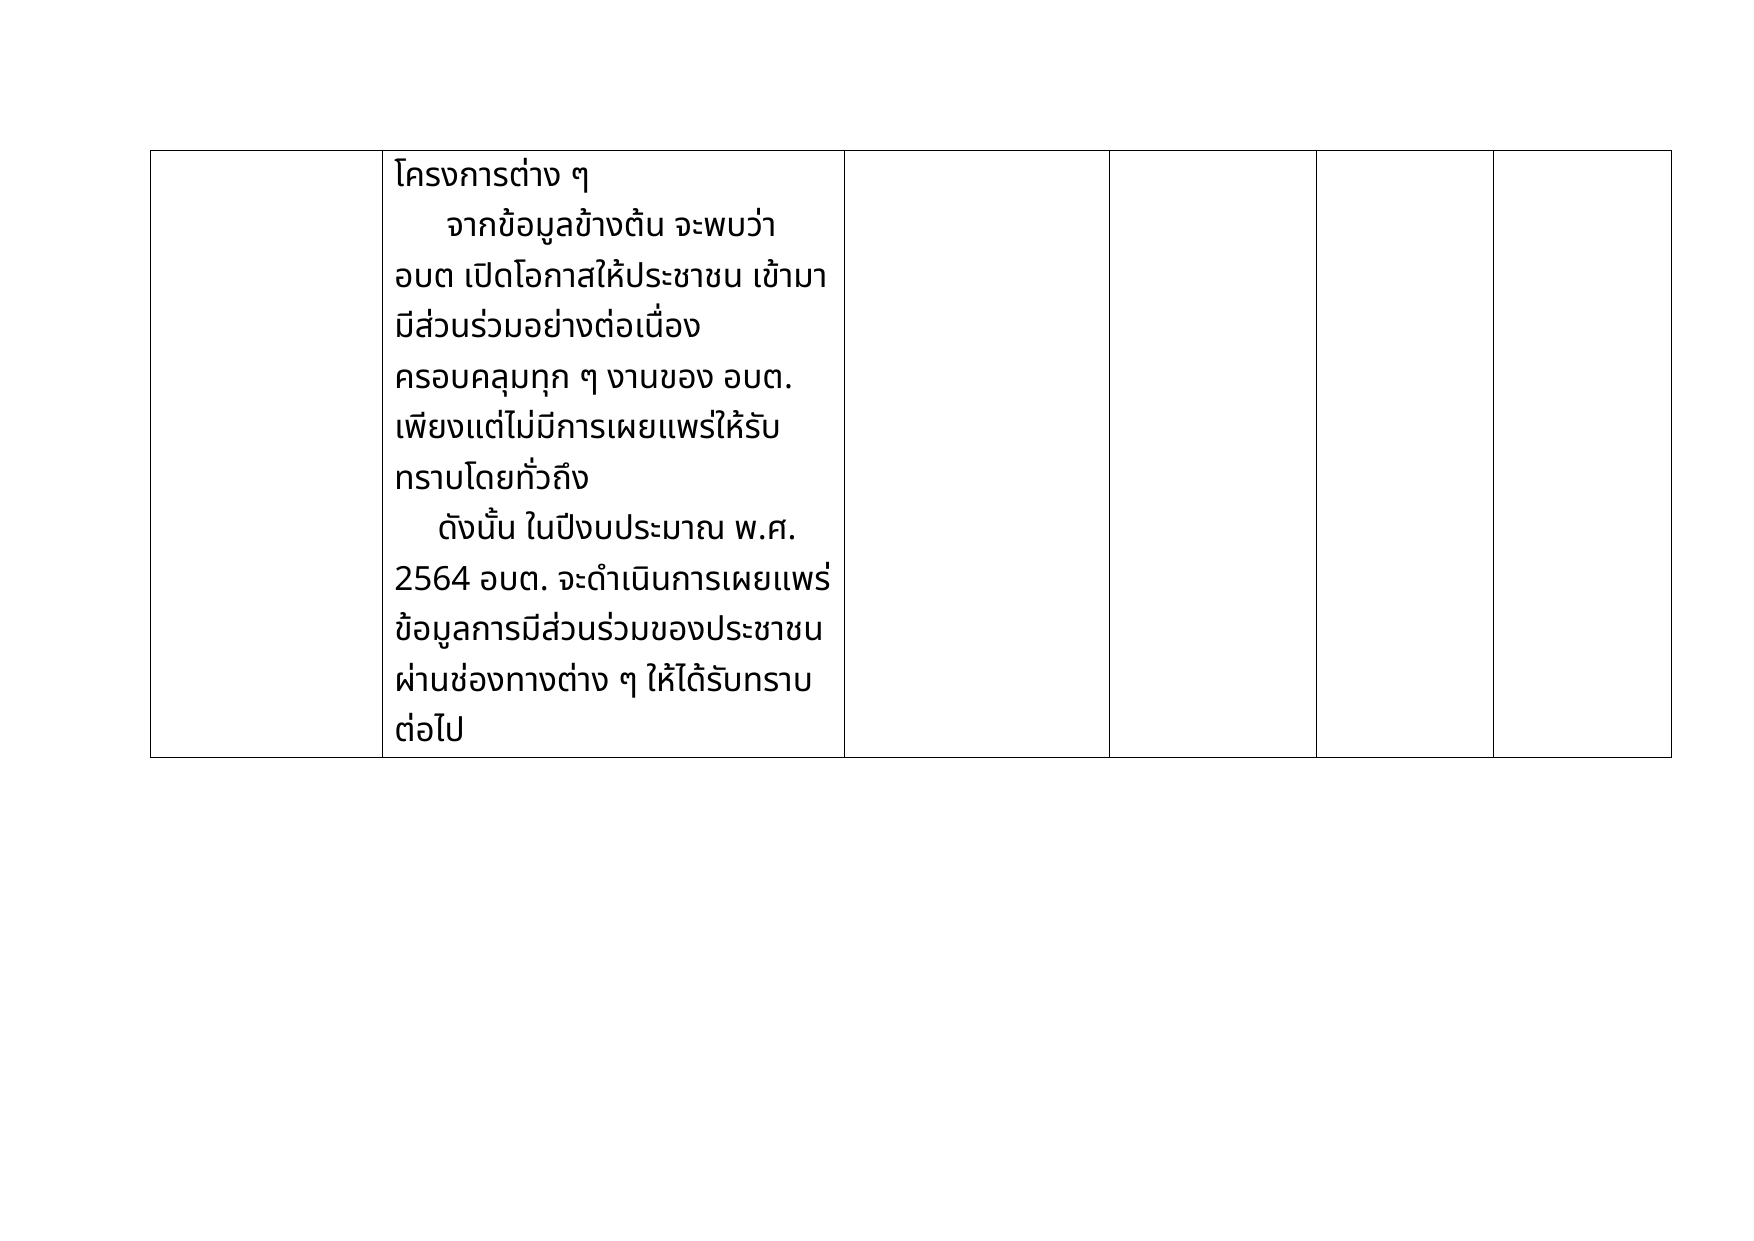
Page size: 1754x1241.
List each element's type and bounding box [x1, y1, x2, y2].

table_cell [151, 151, 382, 757]
table_cell [383, 151, 844, 757]
table_cell [1317, 151, 1493, 757]
table_cell [1110, 151, 1316, 757]
table_cell [1494, 151, 1671, 757]
table_cell [845, 151, 1109, 757]
